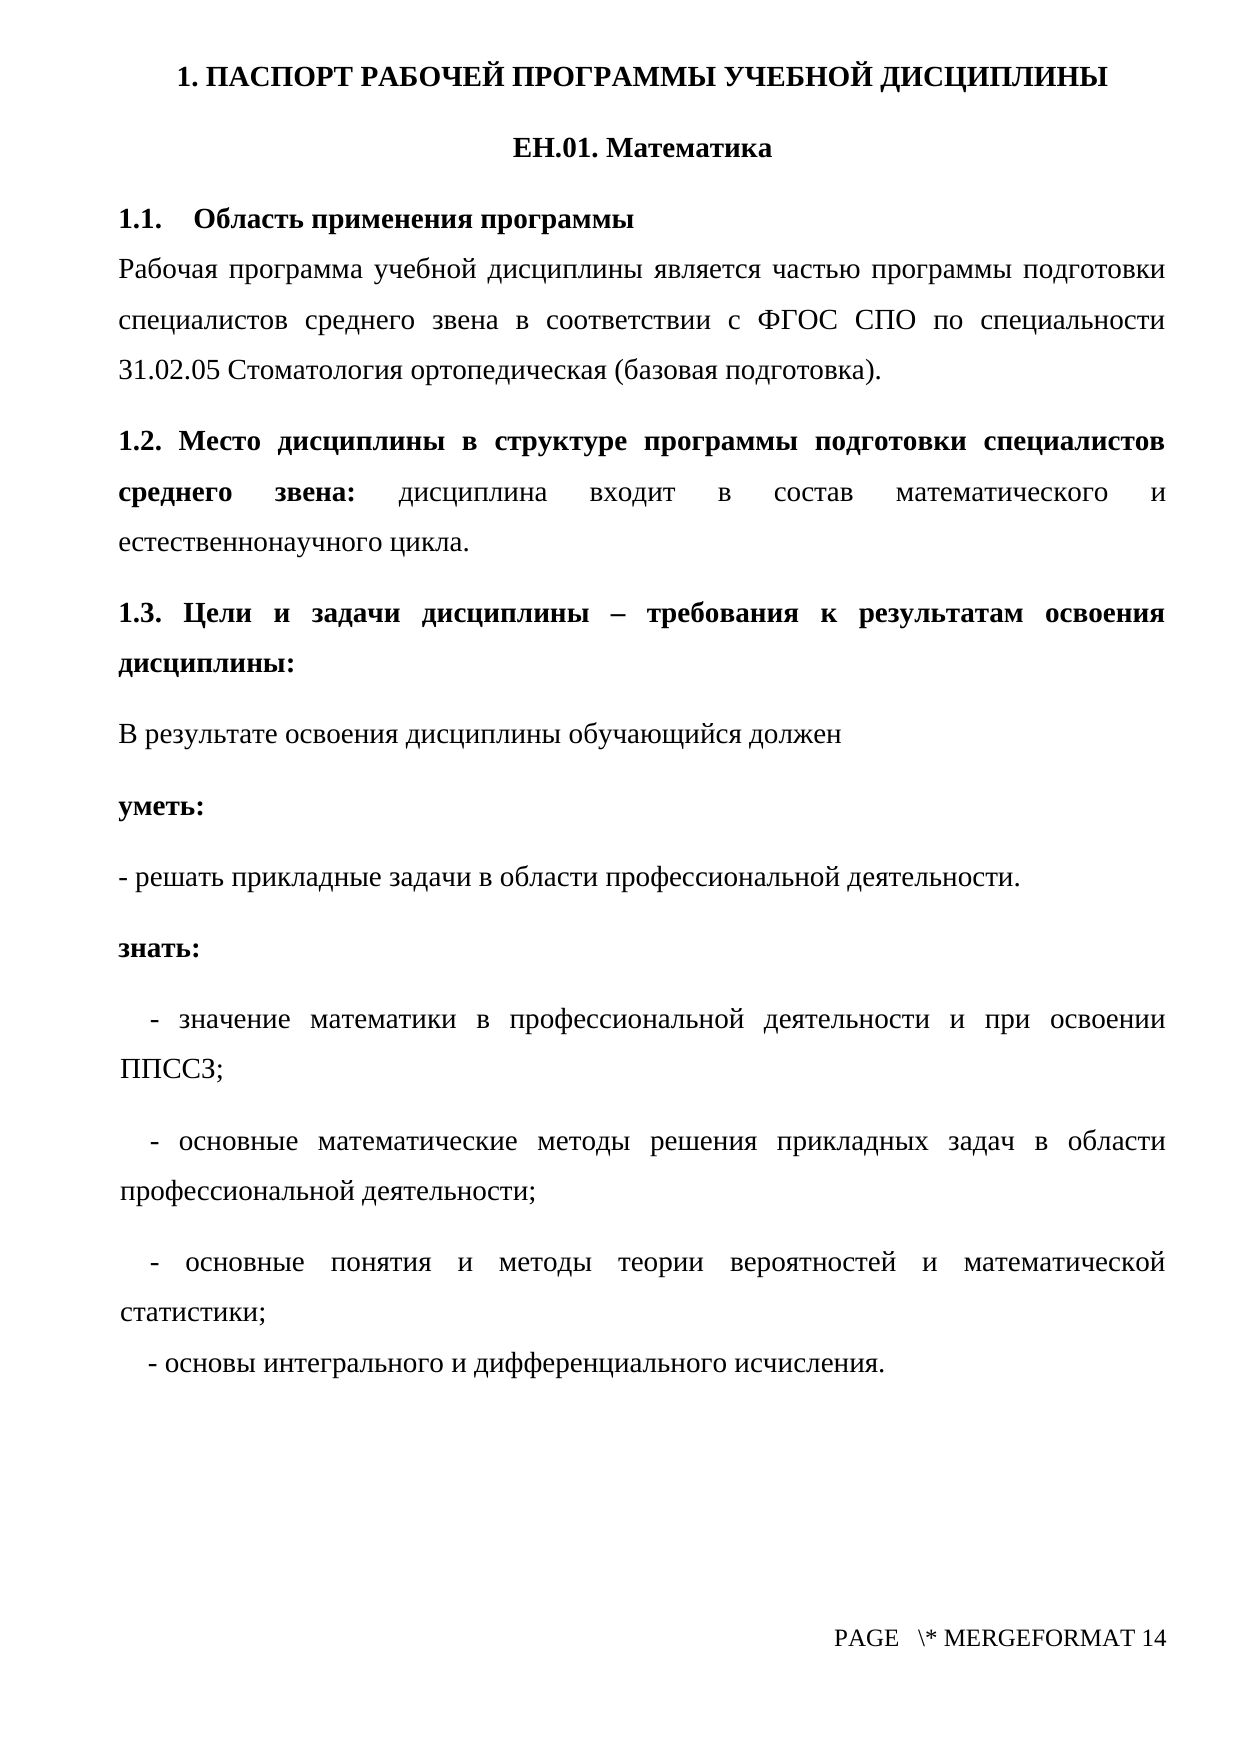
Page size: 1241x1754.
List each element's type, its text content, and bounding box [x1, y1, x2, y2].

list Область применения программы [118, 201, 1167, 235]
text - решать прикладные задачи в области профессиональной деятельности. [118, 859, 1167, 892]
text 1. паспорт рабочей ПРОГРАММЫ УЧЕБНОЙ ДИСЦИПЛИНЫ [118, 59, 1167, 93]
text - основы интегрального и дифференциального исчисления. [118, 1345, 1167, 1378]
text уметь: [118, 788, 1167, 821]
text 1.3. Цели и задачи дисциплины – требования к результатам освоения дисциплины: [118, 595, 1167, 679]
text Рабочая программа учебной дисциплины является частью программы подготовки специалистов среднего звена в соответствии с ФГОС СПО по специальности 31.02.05 Стоматология ортопедическая (базовая подготовка). [118, 252, 1167, 386]
list - основные понятия и методы теории вероятностей и математической статистики; [120, 1244, 1167, 1328]
text 1.2. Место дисциплины в структуре программы подготовки специалистов среднего звена: дисциплина входит в состав математического и естественнонаучного цикла. [118, 423, 1167, 558]
text В результате освоения дисциплины обучающийся должен [118, 717, 1167, 750]
text - значение математики в профессиональной деятельности и при освоении ППССЗ; [120, 1001, 1167, 1085]
text ЕН.01. Математика [118, 130, 1167, 164]
text - основные математические методы решения прикладных задач в области профессиональной деятельности; [120, 1123, 1167, 1207]
text знать: [118, 930, 1167, 964]
